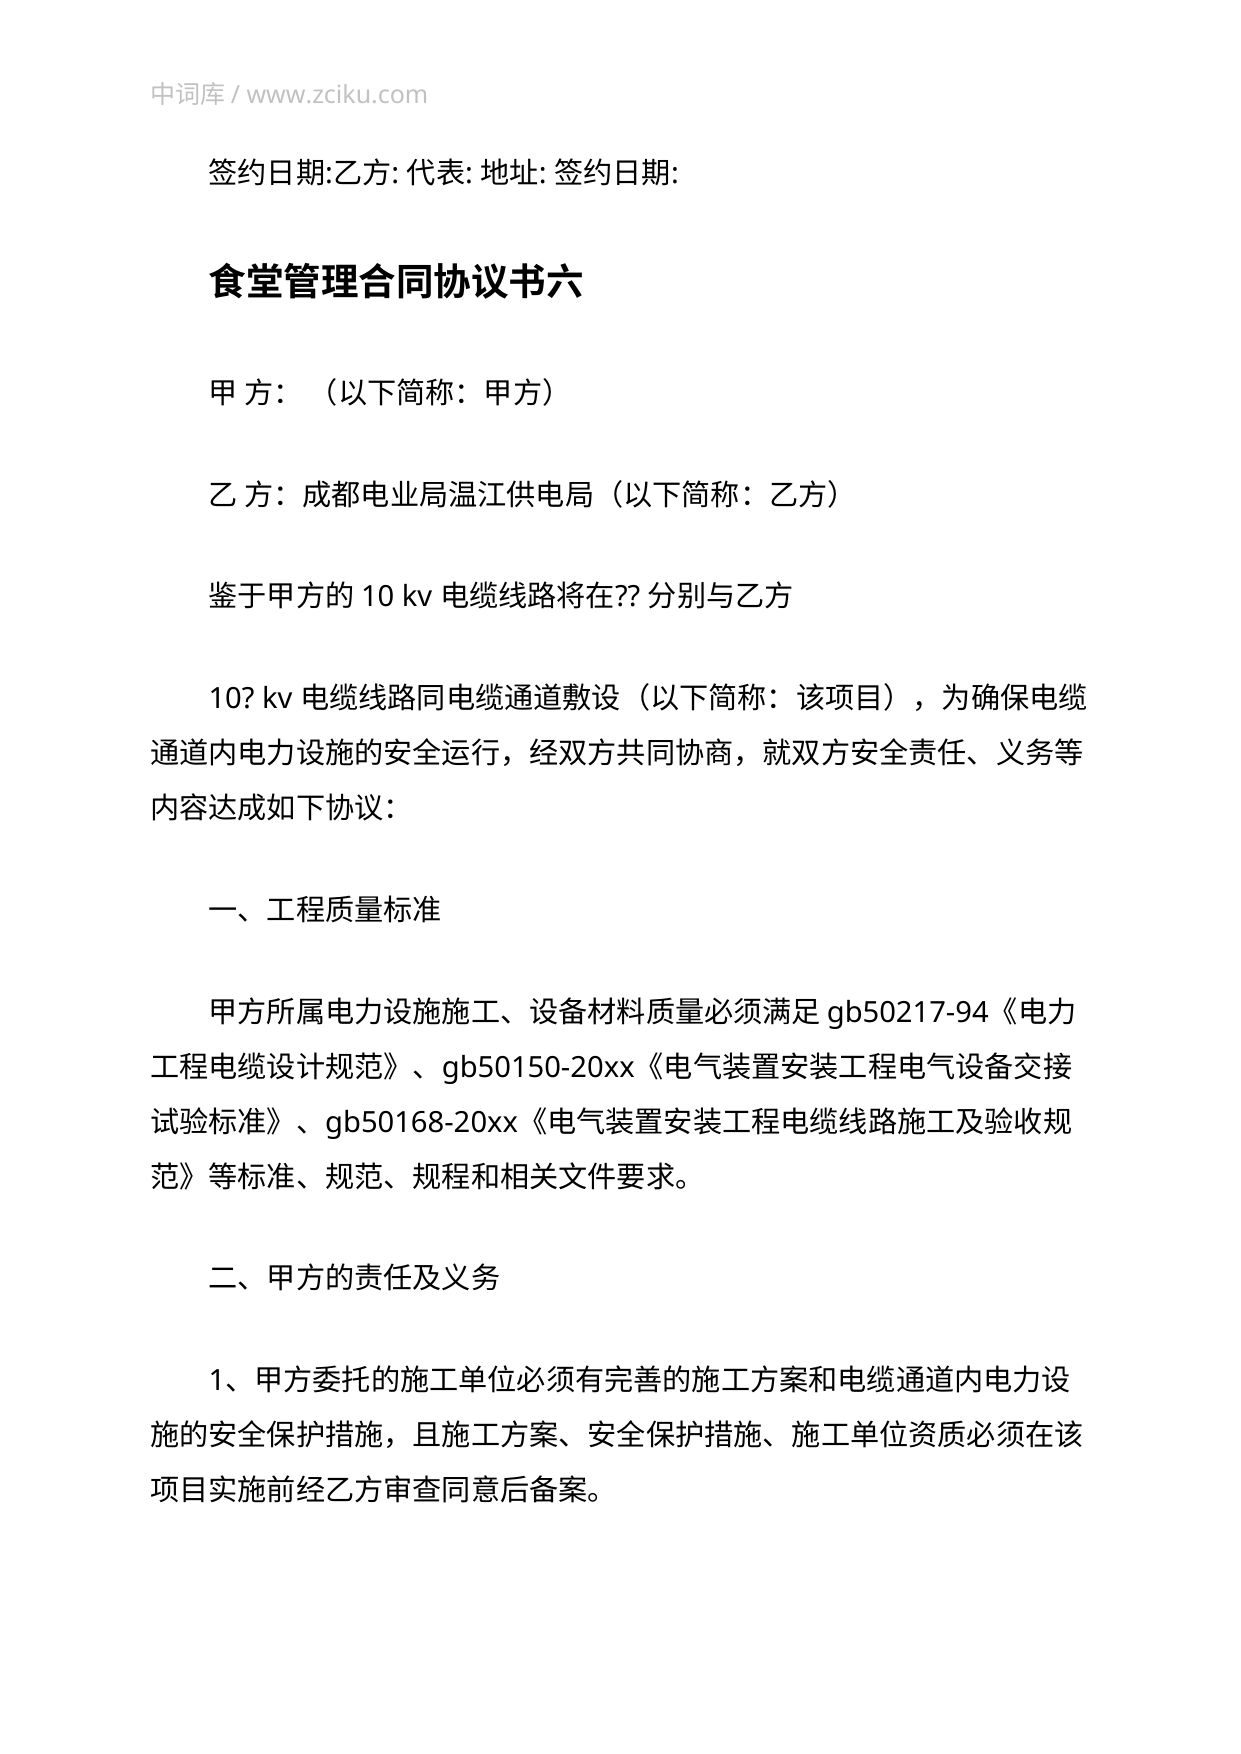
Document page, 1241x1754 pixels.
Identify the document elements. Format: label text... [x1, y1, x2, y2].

text 乙 方：成都电业局温江供电局（以下简称：乙方） [150, 471, 1090, 513]
text 10? kv 电缆线路同电缆通道敷设（以下简称：该项目），为确保电缆通道内电力设施的安全运行，经双方共同协商，就双方安全责任、义务等内容达成如下协议： [150, 675, 1090, 827]
text 签约日期:乙方: 代表: 地址: 签约日期: [150, 150, 1090, 192]
text 二、甲方的责任及义务 [150, 1255, 1090, 1297]
text 1、甲方委托的施工单位必须有完善的施工方案和电缆通道内电力设施的安全保护措施，且施工方案、安全保护措施、施工单位资质必须在该项目实施前经乙方审查同意后备案。 [150, 1357, 1090, 1509]
text 食堂管理合同协议书六 [150, 252, 1090, 306]
text 鉴于甲方的 10 kv 电缆线路将在?? 分别与乙方 [150, 573, 1090, 615]
text 甲方所属电力设施施工、设备材料质量必须满足gb50217-94《电力工程电缆设计规范》、gb50150-20xx《电气装置安装工程电气设备交接试验标准》、gb50168-20xx《电气装置安装工程电缆线路施工及验收规范》等标准、规范、规程和相关文件要求。 [150, 988, 1090, 1196]
text 甲 方： （以下简称：甲方） [150, 369, 1090, 412]
text 一、工程质量标准 [150, 887, 1090, 929]
